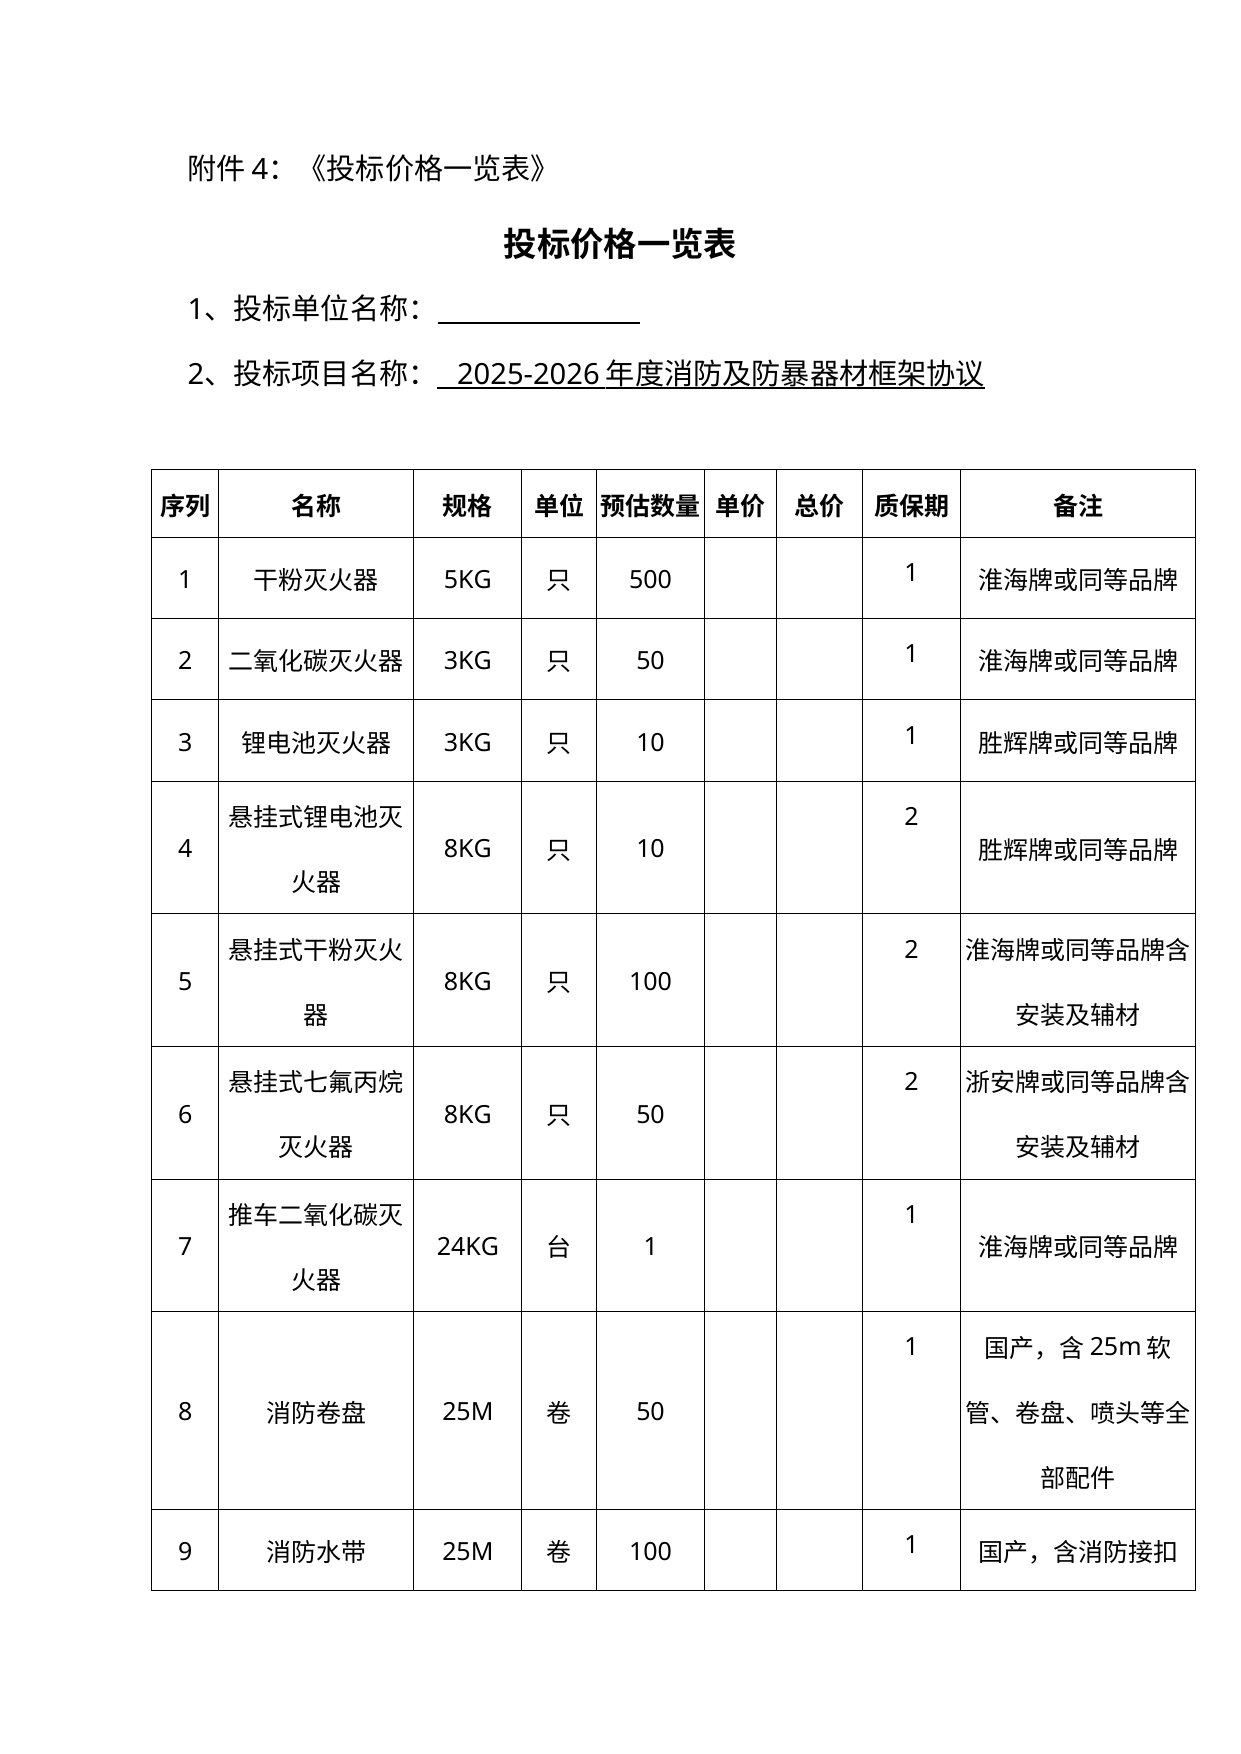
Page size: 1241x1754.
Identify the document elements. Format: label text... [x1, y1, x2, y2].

table_cell 二氧化碳灭火器 [219, 619, 413, 699]
table_cell 25M [414, 1312, 521, 1509]
table_cell 干粉灭火器 [219, 538, 413, 618]
table_header 名称 [219, 470, 413, 537]
table_cell 9 [152, 1510, 218, 1590]
table_cell 卷 [522, 1510, 596, 1590]
table_cell 只 [522, 1047, 596, 1178]
table_cell 1 [863, 619, 960, 699]
table_cell 淮海牌或同等品牌含安装及辅材 [961, 914, 1195, 1046]
table_cell 淮海牌或同等品牌 [961, 619, 1195, 699]
table_cell 8 [152, 1312, 218, 1509]
table_header 总价 [777, 470, 862, 537]
table_cell 2 [152, 619, 218, 699]
table_cell 7 [152, 1180, 218, 1311]
table_cell 5 [152, 914, 218, 1046]
table_cell 50 [597, 1047, 704, 1178]
table_cell 只 [522, 700, 596, 781]
table_cell 消防水带 [219, 1510, 413, 1590]
text 1、投标单位名称： [187, 274, 1053, 339]
table_cell 50 [597, 619, 704, 699]
table_cell 1 [863, 700, 960, 781]
table_cell 2 [863, 914, 960, 1046]
table_cell [705, 1510, 776, 1590]
table_cell 24KG [414, 1180, 521, 1311]
table_header 规格 [414, 470, 521, 537]
table_header 质保期 [863, 470, 960, 537]
table_cell 1 [152, 538, 218, 618]
table_cell 胜辉牌或同等品牌 [961, 782, 1195, 913]
table_cell 1 [863, 1510, 960, 1590]
text 附件4：《投标价格一览表》 [187, 146, 1053, 188]
table_cell 500 [597, 538, 704, 618]
table_cell 5KG [414, 538, 521, 618]
text 2、投标项目名称： 2025-2026年度消防及防暴器材框架协议 [187, 339, 1053, 404]
table_cell 只 [522, 914, 596, 1046]
table_cell 50 [597, 1312, 704, 1509]
table_cell 悬挂式干粉灭火器 [219, 914, 413, 1046]
table_cell [777, 1510, 862, 1590]
table_cell [777, 1180, 862, 1311]
table_cell [705, 782, 776, 913]
table_cell [705, 1180, 776, 1311]
table_cell 只 [522, 619, 596, 699]
table_cell 只 [522, 538, 596, 618]
table_cell [705, 914, 776, 1046]
table_cell [705, 700, 776, 781]
table_cell 台 [522, 1180, 596, 1311]
table_cell 悬挂式七氟丙烷灭火器 [219, 1047, 413, 1178]
table_cell [777, 1312, 862, 1509]
table_cell 8KG [414, 782, 521, 913]
table_cell [777, 782, 862, 913]
table_cell 1 [597, 1180, 704, 1311]
table_cell 2 [863, 1047, 960, 1178]
table_cell [777, 538, 862, 618]
table_cell 100 [597, 1510, 704, 1590]
table_cell [777, 619, 862, 699]
table_cell 100 [597, 914, 704, 1046]
table_cell 2 [863, 782, 960, 913]
table_header 备注 [961, 470, 1195, 537]
table_cell 推车二氧化碳灭火器 [219, 1180, 413, 1311]
table_cell 淮海牌或同等品牌 [961, 1180, 1195, 1311]
table_cell 3KG [414, 619, 521, 699]
text 投标价格一览表 [187, 209, 1053, 274]
table_cell [705, 1312, 776, 1509]
table_header 单价 [705, 470, 776, 537]
table_cell 锂电池灭火器 [219, 700, 413, 781]
table_cell [705, 619, 776, 699]
table_cell 国产，含消防接扣 [961, 1510, 1195, 1590]
table_cell [777, 914, 862, 1046]
table_cell [777, 1047, 862, 1178]
table_header 单位 [522, 470, 596, 537]
table_cell 国产，含25m软管、卷盘、喷头等全部配件 [961, 1312, 1195, 1509]
table_cell 1 [863, 1312, 960, 1509]
table_cell 悬挂式锂电池灭火器 [219, 782, 413, 913]
table_cell 浙安牌或同等品牌含安装及辅材 [961, 1047, 1195, 1178]
table_cell 胜辉牌或同等品牌 [961, 700, 1195, 781]
table_cell 6 [152, 1047, 218, 1178]
table_cell 1 [863, 1180, 960, 1311]
table_cell 只 [522, 782, 596, 913]
table_cell 3KG [414, 700, 521, 781]
table_cell 3 [152, 700, 218, 781]
table_cell 8KG [414, 1047, 521, 1178]
table_cell 消防卷盘 [219, 1312, 413, 1509]
table_cell 25M [414, 1510, 521, 1590]
table_cell 4 [152, 782, 218, 913]
table_cell 1 [863, 538, 960, 618]
table_cell [705, 1047, 776, 1178]
table_cell 10 [597, 700, 704, 781]
table_cell 8KG [414, 914, 521, 1046]
table_header 预估数量 [597, 470, 704, 537]
table_cell 淮海牌或同等品牌 [961, 538, 1195, 618]
table_cell [777, 700, 862, 781]
table_cell 10 [597, 782, 704, 913]
table_cell 卷 [522, 1312, 596, 1509]
table_cell [705, 538, 776, 618]
table_header 序列 [152, 470, 218, 537]
